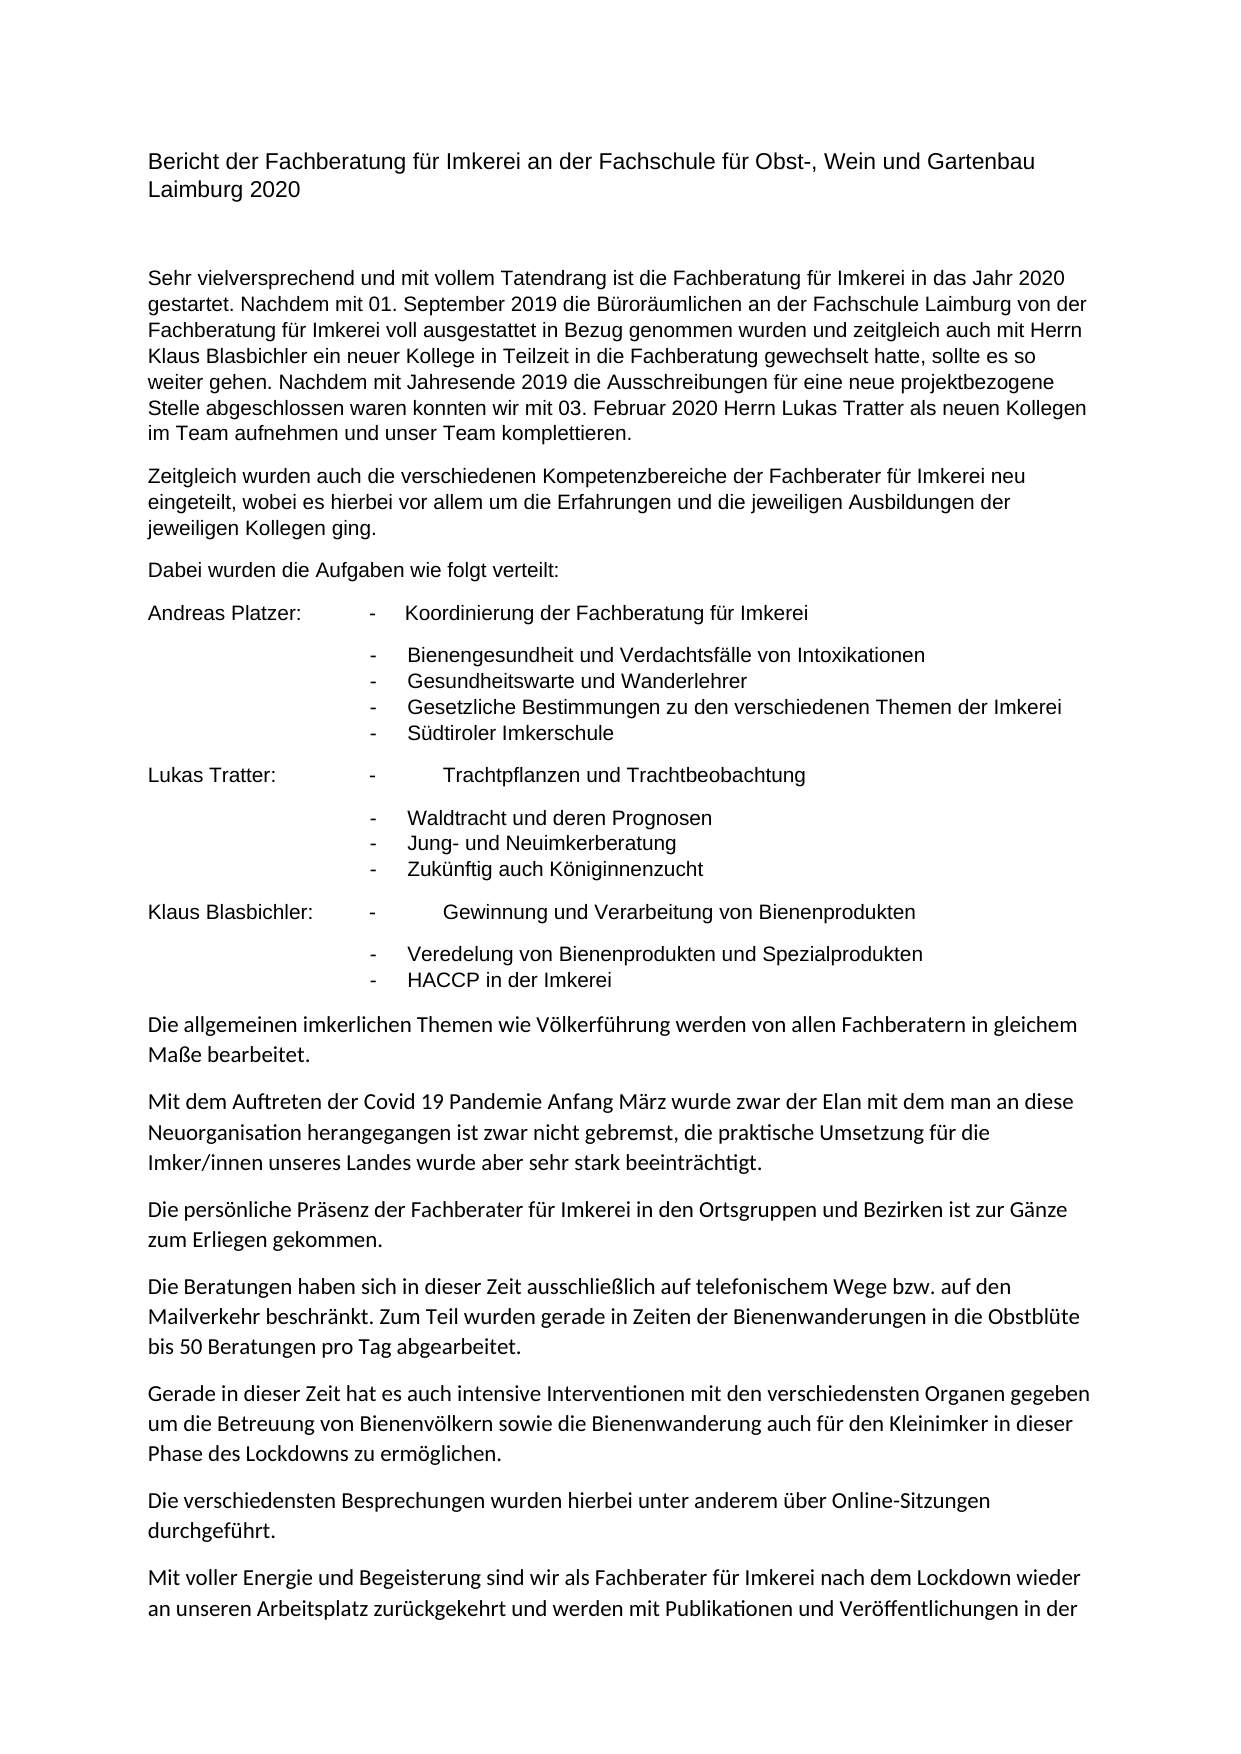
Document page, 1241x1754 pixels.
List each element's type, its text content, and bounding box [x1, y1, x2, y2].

text Klaus Blasbichler: - Gewinnung und Verarbeitung von Bienenprodukten [148, 899, 1093, 923]
text Bericht der Fachberatung für Imkerei an der Fachschule für Obst-, Wein und Gartenbau Laimburg 2020 [148, 148, 1093, 202]
list HACCP in der Imkerei [369, 968, 1093, 992]
text Lukas Tratter: - Trachtpflanzen und Trachtbeobachtung [148, 763, 1093, 787]
text Mit dem Auftreten der Covid 19 Pandemie Anfang März wurde zwar der Elan mit dem man an diese Neuorganisation herangegangen ist zwar nicht gebremst, die praktische Umsetzung für die Imker/innen unseres Landes wurde aber sehr stark beeinträchtigt. [148, 1087, 1093, 1176]
list Gesundheitswarte und Wanderlehrer [369, 669, 1093, 693]
text Die verschiedensten Besprechungen wurden hierbei unter anderem über Online-Sitzungen durchgeführt. [148, 1486, 1093, 1545]
list Jung- und Neuimkerberatung [369, 831, 1093, 855]
list Bienengesundheit und Verdachtsfälle von Intoxikationen [369, 643, 1093, 667]
text Sehr vielversprechend und mit vollem Tatendrang ist die Fachberatung für Imkerei in das Jahr 2020 gestartet. Nachdem mit 01. September 2019 die Büroräumlichen an der Fachschule Laimburg von der Fachberatung für Imkerei voll ausgestattet in Bezug genommen wurden und zeitgleich auch mit Herrn Klaus Blasbichler ein neuer Kollege in Teilzeit in die Fachberatung gewechselt hatte, sollte es so weiter gehen. Nachdem mit Jahresende 2019 die Ausschreibungen für eine neue projektbezogene Stelle abgeschlossen waren konnten wir mit 03. Februar 2020 Herrn Lukas Tratter als neuen Kollegen im Team aufnehmen und unser Team komplettieren. [148, 266, 1093, 445]
list Veredelung von Bienenprodukten und Spezialprodukten [369, 942, 1093, 966]
text Dabei wurden die Aufgaben wie folgt verteilt: [148, 558, 1093, 582]
text Die persönliche Präsenz der Fachberater für Imkerei in den Ortsgruppen und Bezirken ist zur Gänze zum Erliegen gekommen. [148, 1195, 1093, 1253]
list Gesetzliche Bestimmungen zu den verschiedenen Themen der Imkerei [369, 694, 1093, 718]
list Südtiroler Imkerschule [369, 720, 1093, 744]
text Die Beratungen haben sich in dieser Zeit ausschließlich auf telefonischem Wege bzw. auf den Mailverkehr beschränkt. Zum Teil wurden gerade in Zeiten der Bienenwanderungen in die Obstblüte bis 50 Beratungen pro Tag abgearbeitet. [148, 1272, 1093, 1360]
text Zeitgleich wurden auch die verschiedenen Kompetenzbereiche der Fachberater für Imkerei neu eingeteilt, wobei es hierbei vor allem um die Erfahrungen und die jeweiligen Ausbildungen der jeweiligen Kollegen ging. [148, 464, 1093, 539]
text Gerade in dieser Zeit hat es auch intensive Interventionen mit den verschiedensten Organen gegeben um die Betreuung von Bienenvölkern sowie die Bienenwanderung auch für den Kleinimker in dieser Phase des Lockdowns zu ermöglichen. [148, 1379, 1093, 1468]
list Zukünftig auch Königinnenzucht [369, 857, 1093, 881]
list Waldtracht und deren Prognosen [369, 805, 1093, 829]
text Andreas Platzer: - Koordinierung der Fachberatung für Imkerei [148, 600, 1093, 624]
text Die allgemeinen imkerlichen Themen wie Völkerführung werden von allen Fachberatern in gleichem Maße bearbeitet. [148, 1010, 1093, 1069]
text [148, 1563, 1093, 1622]
